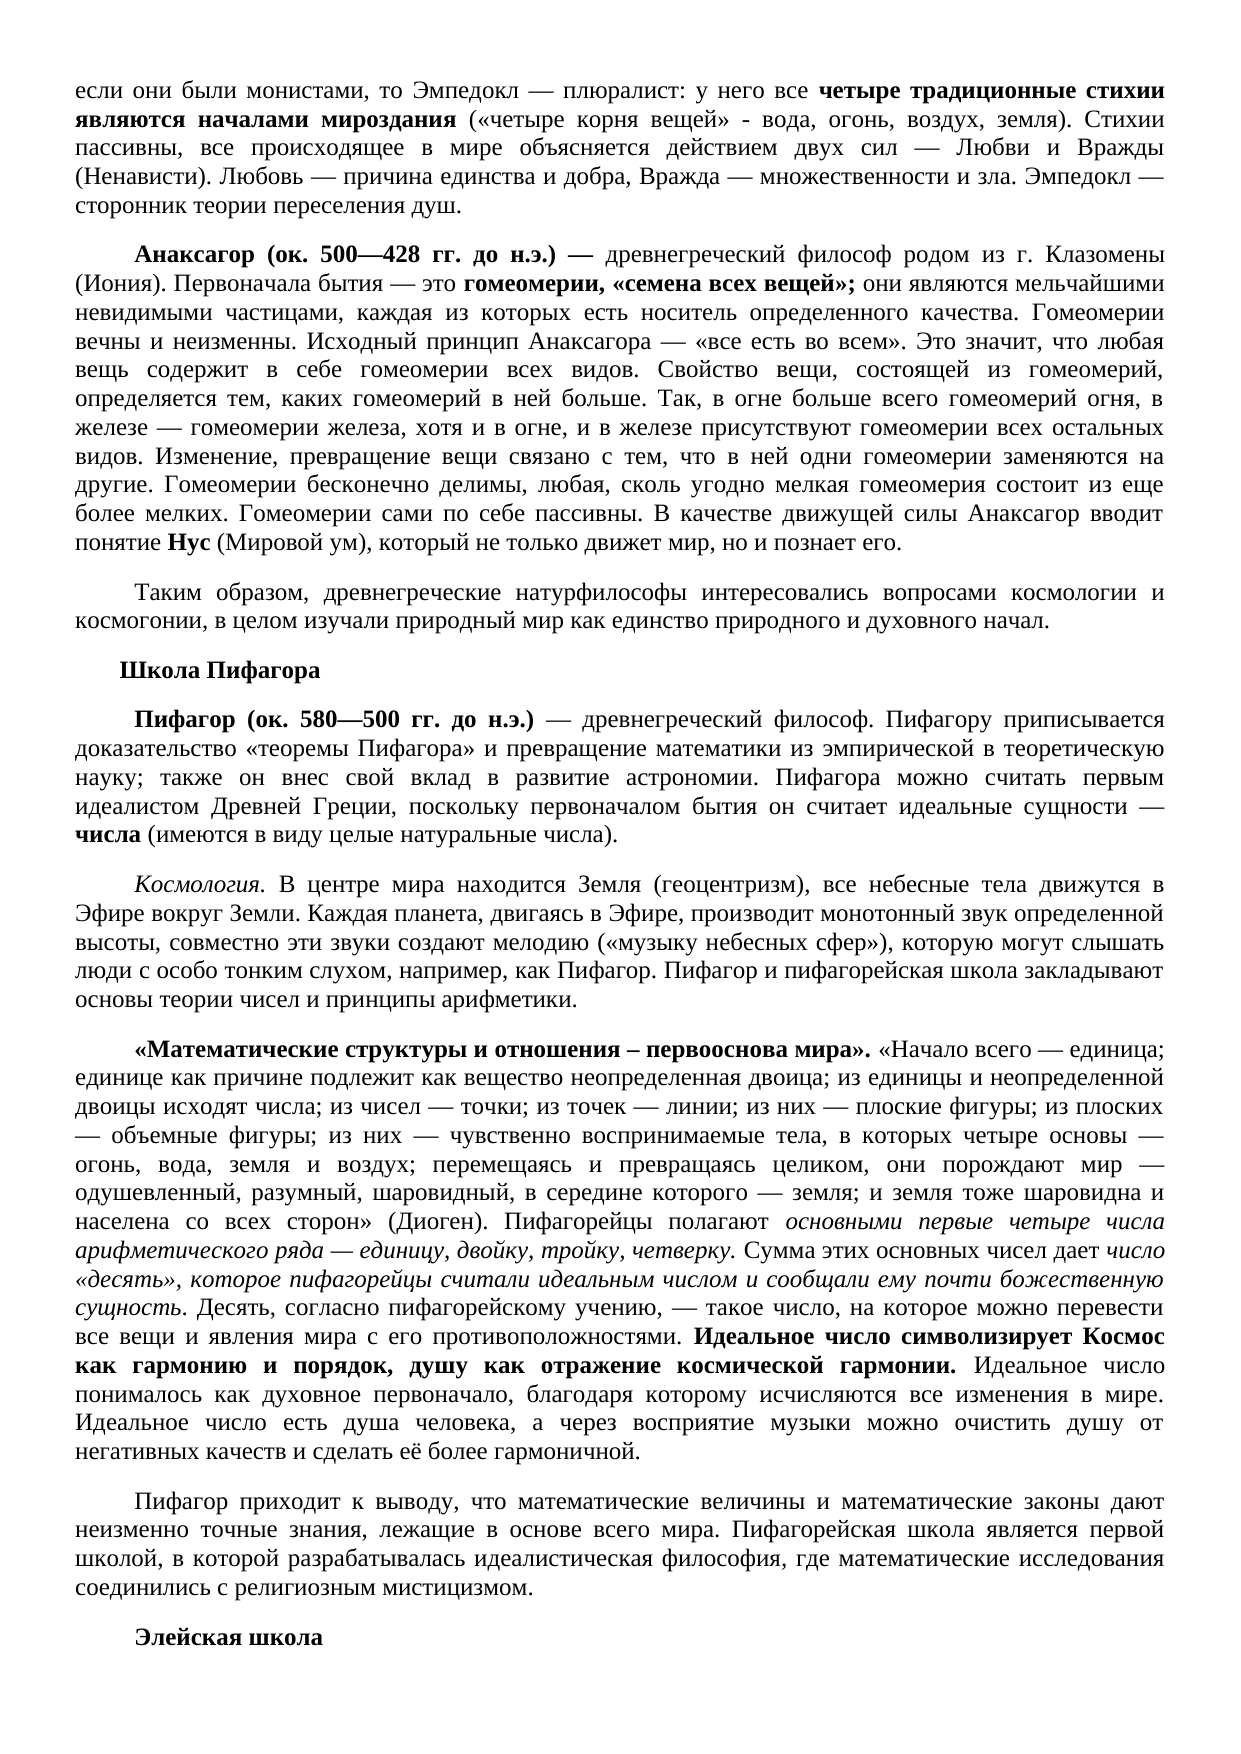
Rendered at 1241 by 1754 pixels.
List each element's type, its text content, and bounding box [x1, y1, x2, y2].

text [75, 75, 1165, 219]
text «Математические структуры и отношения – первооснова мира». «Начало всего — единица; единице как причине подлежит как вещество неопределенная двоица; из единицы и неопределенной двоицы исходят числа; из чисел — точки; из точек — линии; из них — плоские фигуры; из плоских — объемные фигуры; из них — чувственно воспринимаемые тела, в которых четыре основы — огонь, вода, земля и воздух; перемещаясь и превращаясь целиком, они порождают мир — одушевленный, разумный, шаровидный, в середине которого — земля; и земля тоже шаровидна и населена со всех сторон» (Диоген). Пифагорейцы полагают основными первые четыре числа арифметического ряда — единицу, двойку, тройку, четверку. Сумма этих основных чисел дает число «десять», которое пифагорейцы считали идеальным числом и сообщали ему почти божественную сущность. Десять, согласно пифагорейскому учению, — такое число, на которое можно перевести все вещи и явления мира с его противоположностями. Идеальное число символизирует Космос как гармонию и порядок, душу как отражение космической гармонии. Идеальное число понималось как духовное первоначало, благодаря которому исчисляются все изменения в мире. Идеальное число есть душа человека, а через восприятие музыки можно очистить душу от негативных качеств и сделать её более гармоничной. [75, 1034, 1165, 1465]
text Пифагор (ок. 580—500 гг. до н.э.) — древнегреческий философ. Пифагору приписывается доказательство «теоремы Пифагора» и превращение математики из эмпирической в теоретическую науку; также он внес свой вклад в развитие астрономии. Пифагора можно считать первым идеалистом Древней Греции, поскольку первоначалом бытия он считает идеальные сущности — числа (имеются в виду целые натуральные числа). [75, 704, 1165, 848]
text Таким образом, древнегреческие натурфилософы интересовались вопросами космологии и космогонии, в целом изучали природный мир как единство природного и духовного начал. [75, 577, 1165, 634]
text Школа Пифагора [75, 655, 1165, 684]
text Пифагор приходит к выводу, что математические величины и математические законы дают неизменно точные знания, лежащие в основе всего мира. Пифагорейская школа является первой школой, в которой разрабатывалась идеалистическая философия, где математические исследования соединились с религиозным мистицизмом. [75, 1486, 1165, 1601]
text Элейская школа [75, 1622, 1165, 1650]
text Космология. В центре мира находится Земля (геоцентризм), все небесные тела движутся в Эфире вокруг Земли. Каждая планета, двигаясь в Эфире, производит монотонный звук определенной высоты, совместно эти звуки создают мелодию («музыку небесных сфер»), которую могут слышать люди с особо тонким слухом, например, как Пифагор. Пифагор и пифагорейская школа закладывают основы теории чисел и принципы арифметики. [75, 869, 1165, 1013]
text Анаксагор (ок. 500—428 гг. до н.э.) — древнегреческий философ родом из г. Клазомены (Иония). Первоначала бытия — это гомеомерии, «семена всех вещей»; они являются мельчайшими невидимыми частицами, каждая из которых есть носитель определенного качества. Гомеомерии вечны и неизменны. Исходный принцип Анаксагора — «все есть во всем». Это значит, что любая вещь содержит в себе гомеомерии всех видов. Свойство вещи, состоящей из гомеомерий, определяется тем, каких гомеомерий в ней больше. Так, в огне больше всего гомеомерий огня, в железе — гомеомерии железа, хотя и в огне, и в железе присутствуют гомеомерии всех остальных видов. Изменение, превращение вещи связано с тем, что в ней одни гомеомерии заменяются на другие. Гомеомерии бесконечно делимы, любая, сколь угодно мелкая гомеомерия состоит из еще более мелких. Гомеомерии сами по себе пассивны. В качестве движущей силы Анаксагор вводит понятие Нус (Мировой ум), который не только движет мир, но и познает его. [75, 239, 1165, 556]
